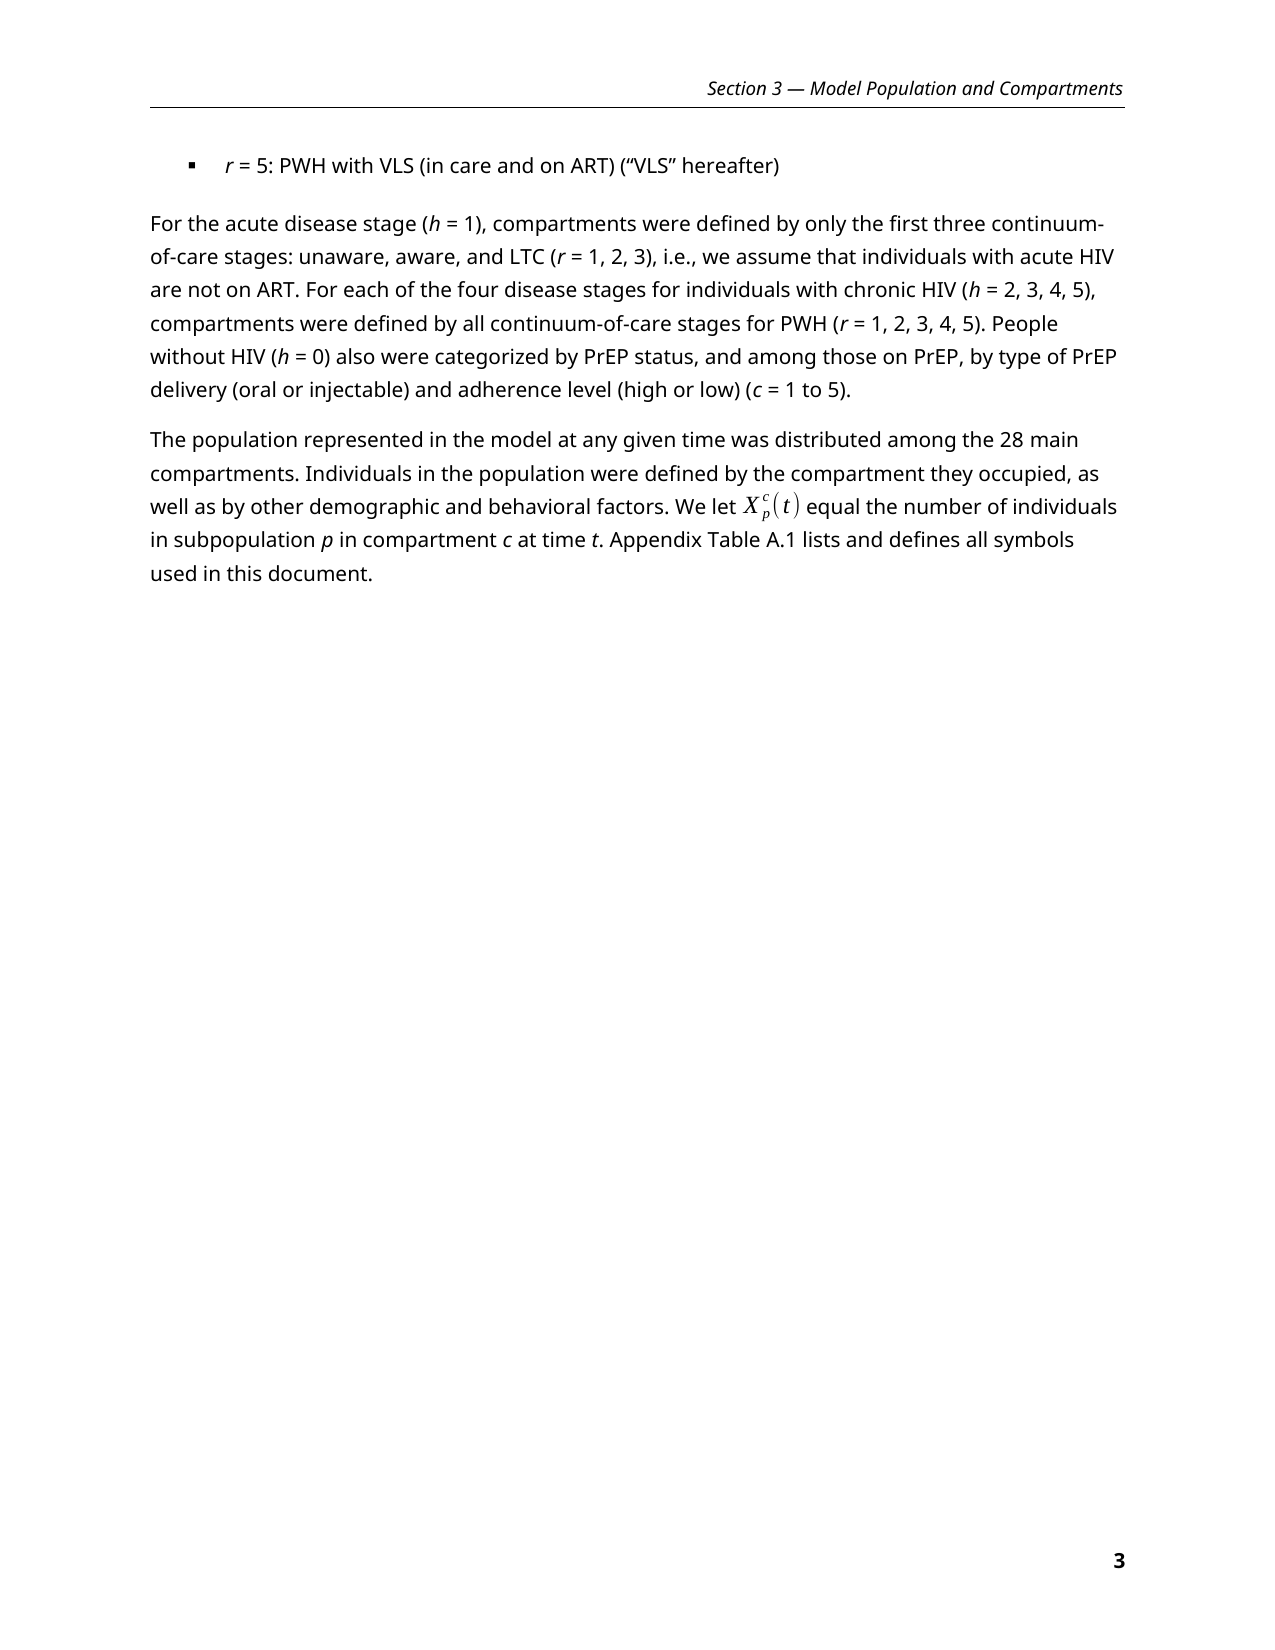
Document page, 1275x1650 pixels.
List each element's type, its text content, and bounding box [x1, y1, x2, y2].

text The population represented in the model at any given time was distributed among the 28 main compartments. Individuals in the population were defined by the compartment they occupied, as well as by other demographic and behavioral factors. We let equal the number of individuals in subpopulation p in compartment c at time t. Appendix Table A.1 lists and defines all symbols used in this document. [150, 421, 1125, 588]
text r = 5: PWH with VLS (in care and on ART) (“VLS” hereafter) [187, 150, 1125, 179]
text For the acute disease stage (h = 1), compartments were defined by only the first three continuum-of-care stages: unaware, aware, and LTC (r = 1, 2, 3), i.e., we assume that individuals with acute HIV are not on ART. For each of the four disease stages for individuals with chronic HIV (h = 2, 3, 4, 5), compartments were defined by all continuum-of-care stages for PWH (r = 1, 2, 3, 4, 5). People without HIV (h = 0) also were categorized by PrEP status, and among those on PrEP, by type of PrEP delivery (oral or injectable) and adherence level (high or low) (c = 1 to 5). [150, 204, 1125, 404]
